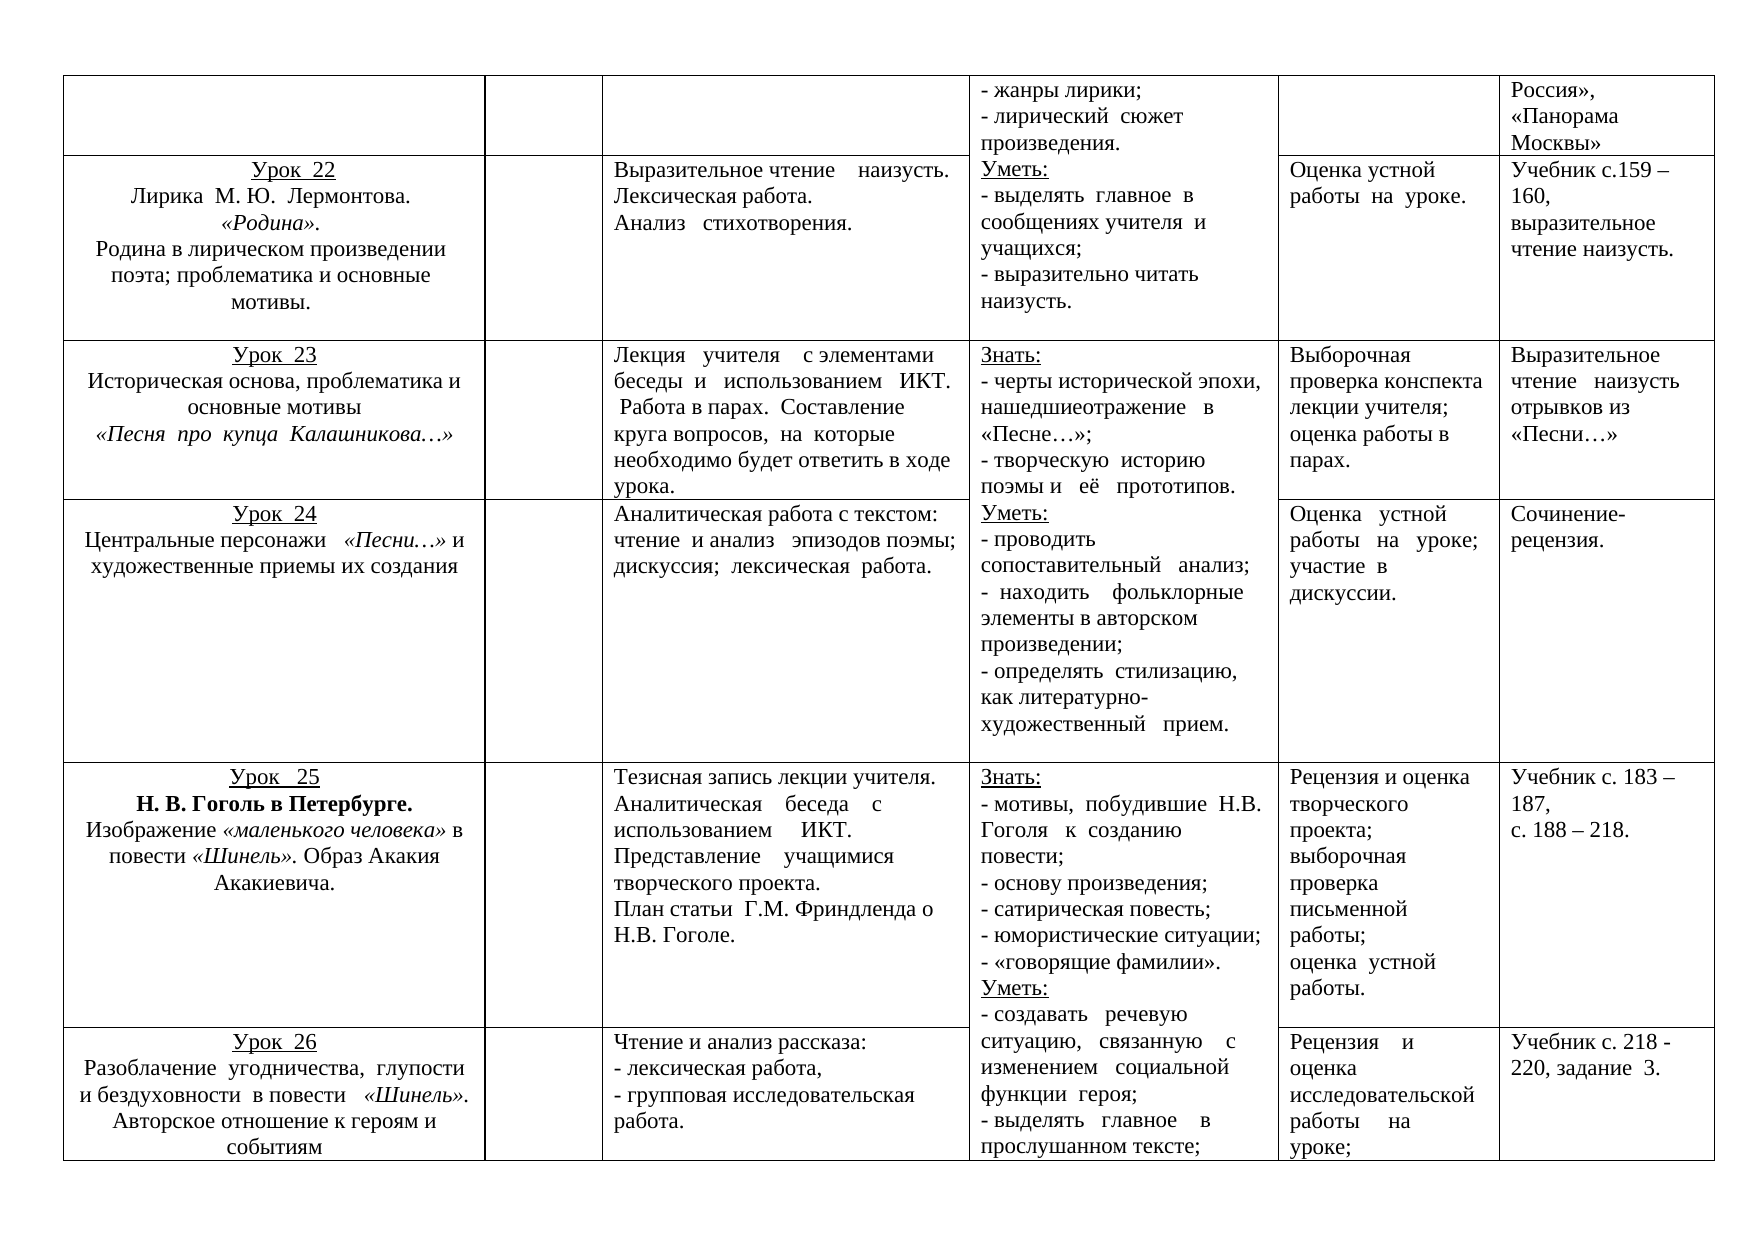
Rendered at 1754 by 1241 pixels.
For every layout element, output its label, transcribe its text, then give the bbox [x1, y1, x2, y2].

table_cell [64, 1028, 484, 1160]
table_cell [1279, 76, 1499, 155]
table_cell Выборочная проверка конспекта лекции учителя; оценка работы в парах. [1279, 341, 1499, 499]
table_cell Учебник с. 183 – 187, с. 188 – 218. [1500, 763, 1714, 1027]
table_cell Сочинение-рецензия. [1500, 500, 1714, 762]
table_cell Выразительное чтение наизусть. Лексическая работа. Анализ стихотворения. [603, 156, 969, 339]
table_cell [486, 156, 602, 339]
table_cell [1500, 1028, 1714, 1160]
table_cell [486, 341, 602, 499]
table_cell Оценка устной работы на уроке. [1279, 156, 1499, 339]
table_cell Знать: - черты исторической эпохи, нашедшиеотражение в «Песне…»; - творческую историю поэмы и её прототипов. Уметь: - проводить сопоставительный анализ; - находить фольклорные элементы в авторском произведении; - определять стилизацию, как литературно-художественный прием. [970, 341, 1278, 762]
table_cell Выразительное чтение наизусть отрывков из «Песни…» [1500, 341, 1714, 499]
table_cell Знать: - мотивы, побудившие Н.В. Гоголя к созданию повести; - основу произведения; - сатирическая повесть; - юмористические ситуации; - «говорящие фамилии». Уметь: - создавать речевую ситуацию, связанную с изменением социальной функции героя; - выделять главное в прослушанном тексте; - выразительно читать и пересказывать. [970, 763, 1278, 1160]
table_cell Урок 25 Н. В. Гоголь в Петербурге. Изображение «маленького человека» в повести «Шинель». Образ Акакия Акакиевича. [64, 763, 484, 1027]
table_cell [486, 1028, 602, 1160]
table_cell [64, 76, 484, 155]
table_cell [970, 76, 1278, 339]
table_cell [486, 76, 602, 155]
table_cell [1279, 1028, 1499, 1160]
table_cell Оценка устной работы на уроке; участие в дискуссии. [1279, 500, 1499, 762]
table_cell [603, 1028, 969, 1160]
table_cell Рецензия и оценка творческого проекта; выборочная проверка письменной работы; оценка устной работы. [1279, 763, 1499, 1027]
table_cell Аналитическая работа с текстом: чтение и анализ эпизодов поэмы; дискуссия; лексическая работа. [603, 500, 969, 762]
table_cell Тезисная запись лекции учителя. Аналитическая беседа с использованием ИКТ. Представление учащимися творческого проекта. План статьи Г.М. Фриндленда о Н.В. Гоголе. [603, 763, 969, 1027]
table_cell Урок 23 Историческая основа, проблематика и основные мотивы «Песня про купца Калашникова…» [64, 341, 484, 499]
table_cell Лекция учителя с элементами беседы и использованием ИКТ. Работа в парах. Составление круга вопросов, на которые необходимо будет ответить в ходе урока. [603, 341, 969, 499]
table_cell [603, 76, 969, 155]
table_cell Урок 24 Центральные персонажи «Песни…» и художественные приемы их создания [64, 500, 484, 762]
table_cell Учебник с.159 – 160, выразительное чтение наизусть. [1500, 156, 1714, 339]
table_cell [1500, 76, 1714, 155]
table_cell [486, 500, 602, 762]
table_cell [486, 763, 602, 1027]
table_cell Урок 22 Лирика М. Ю. Лермонтова. «Родина». Родина в лирическом произведении поэта; проблематика и основные мотивы. [64, 156, 484, 339]
